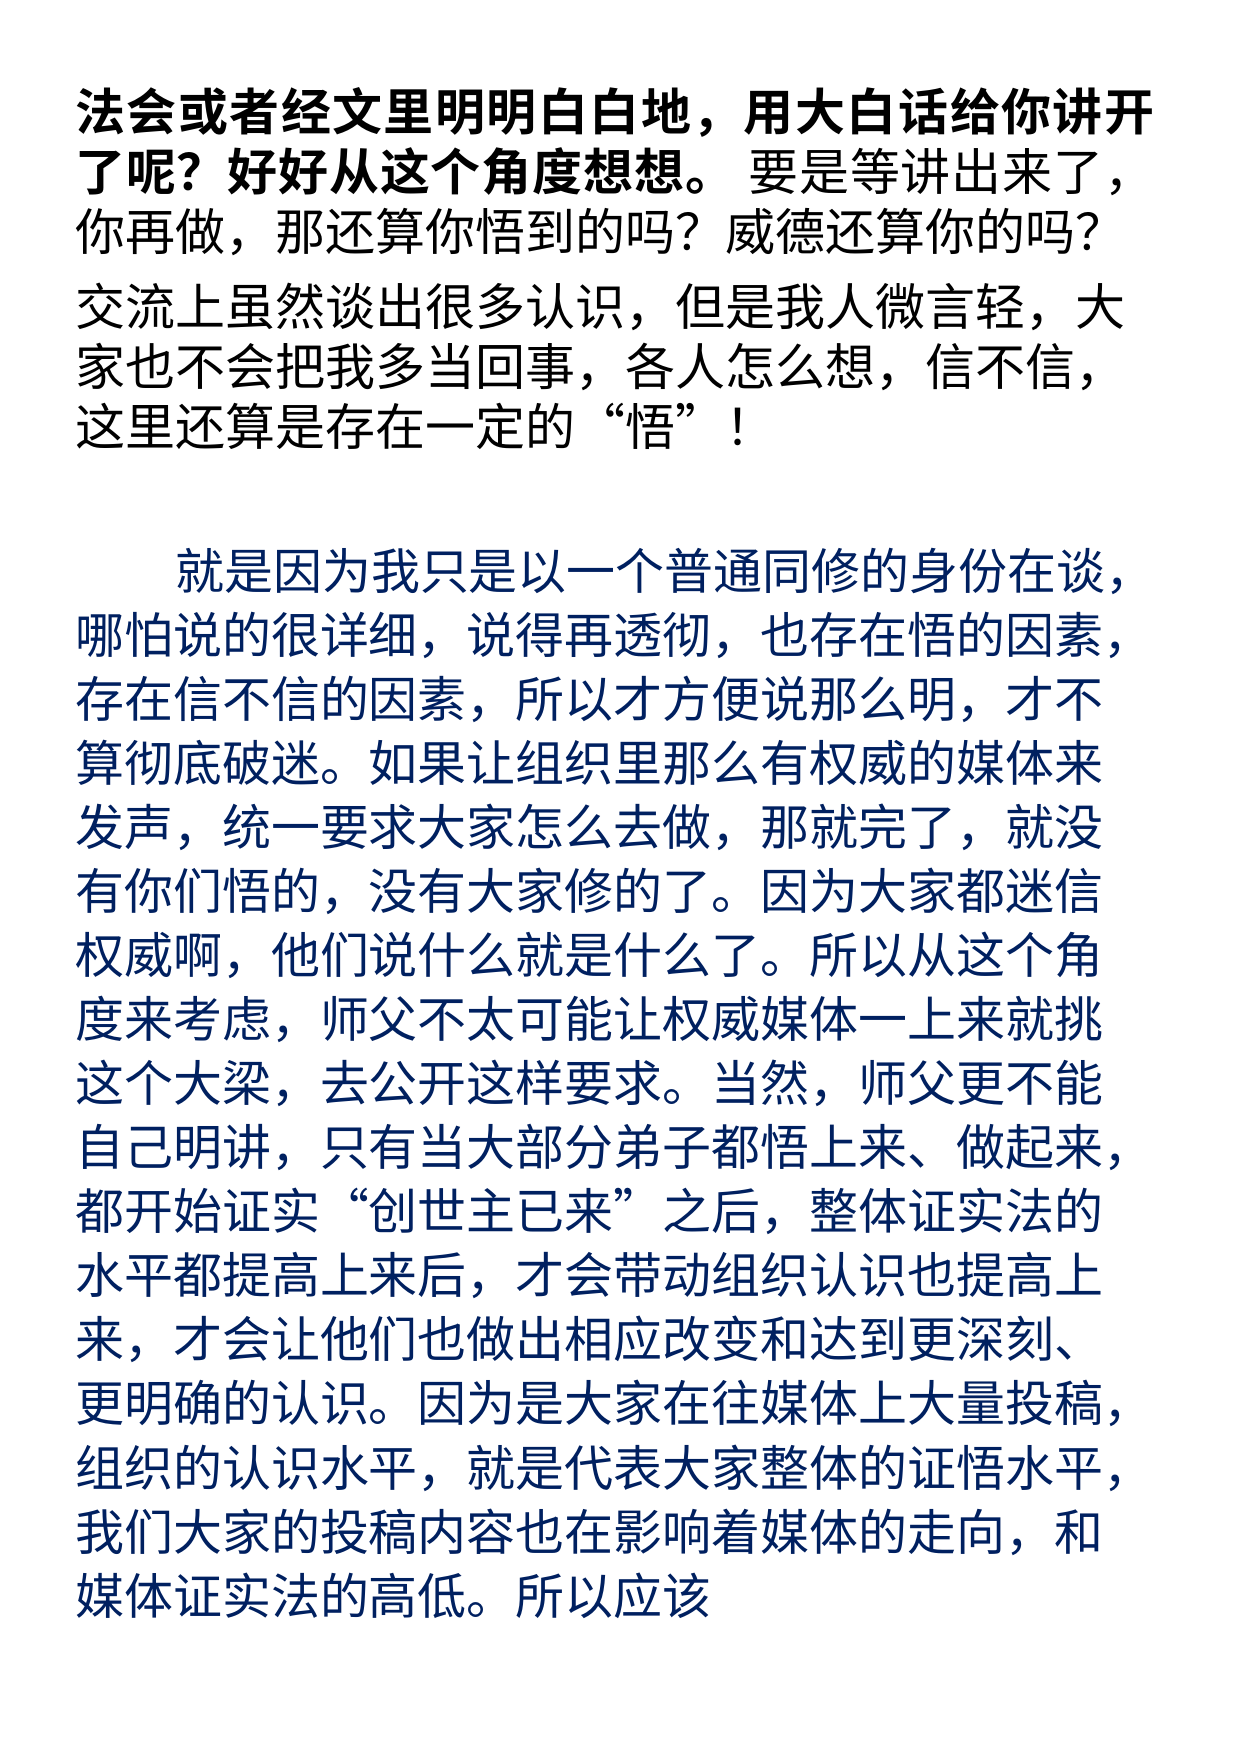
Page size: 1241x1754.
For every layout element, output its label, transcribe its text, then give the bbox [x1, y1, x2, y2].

text 就是因为我只是以一个普通同修的身份在谈，哪怕说的很详细，说得再透彻，也存在悟的因素，存在信不信的因素，所以才方便说那么明，才不算彻底破迷。如果让组织里那么有权威的媒体来发声，统一要求大家怎么去做，那就完了，就没有你们悟的，没有大家修的了。因为大家都迷信权威啊，他们说什么就是什么了。所以从这个角度来考虑，师父不太可能让权威媒体一上来就挑这个大梁，去公开这样要求。当然，师父更不能自己明讲，只有当大部分弟子都悟上来、做起来，都开始证实“创世主已来”之后，整体证实法的水平都提高上来后，才会带动组织认识也提高上来，才会让他们也做出相应改变和达到更深刻、更明确的认识。因为是大家在往媒体上大量投稿，组织的认识水平，就是代表大家整体的证悟水平，我们大家的投稿内容也在影响着媒体的走向，和媒体证实法的高低。所以应该 [75, 538, 1125, 1627]
text 法会或者经文里明明白白地，用大白话给你讲开了呢？好好从这个角度想想。 要是等讲出来了，你再做，那还算你悟到的吗？威德还算你的吗？ [75, 83, 1154, 262]
text 交流上虽然谈出很多认识，但是我人微言轻，大家也不会把我多当回事，各人怎么想，信不信，这里还算是存在一定的“悟”！ [75, 278, 1125, 457]
